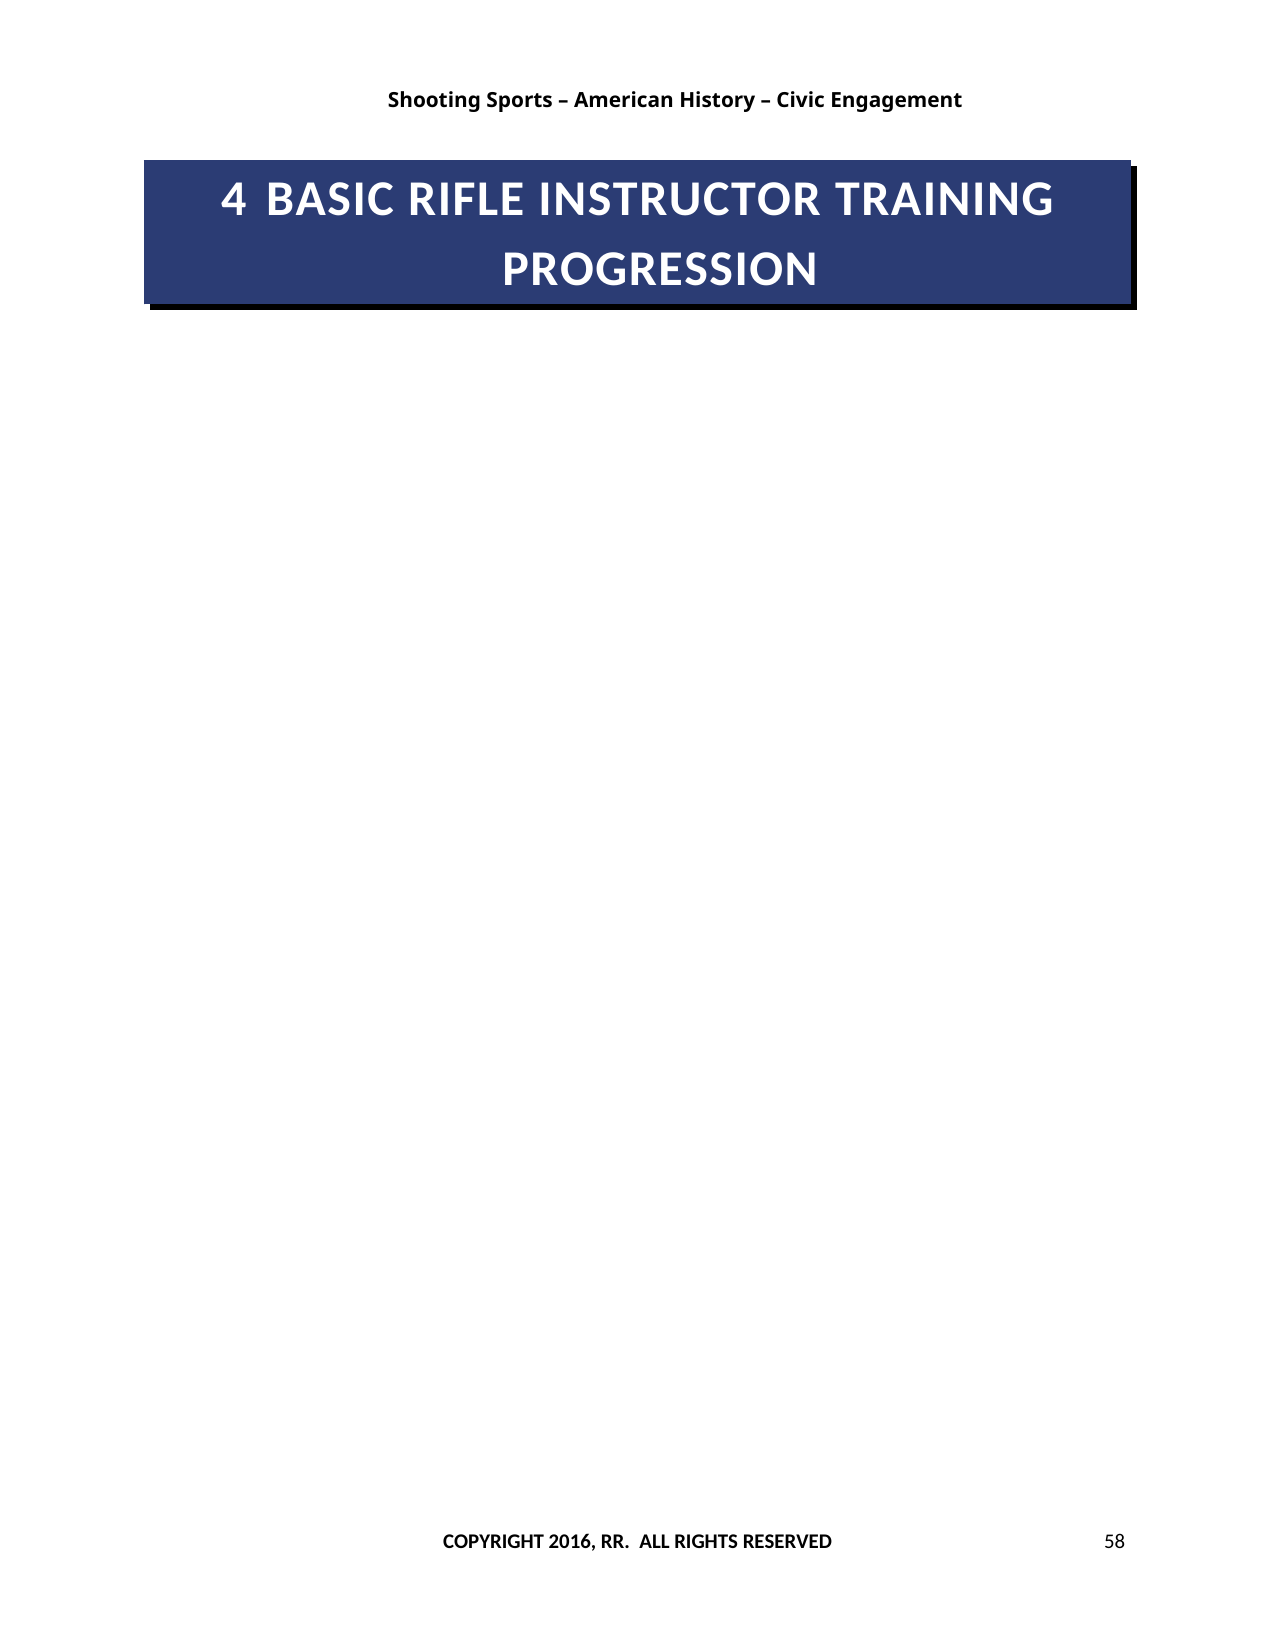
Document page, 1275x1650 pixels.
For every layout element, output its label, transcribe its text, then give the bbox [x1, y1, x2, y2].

subtitle Basic Rifle Instructor Training Progression [150, 167, 1125, 298]
